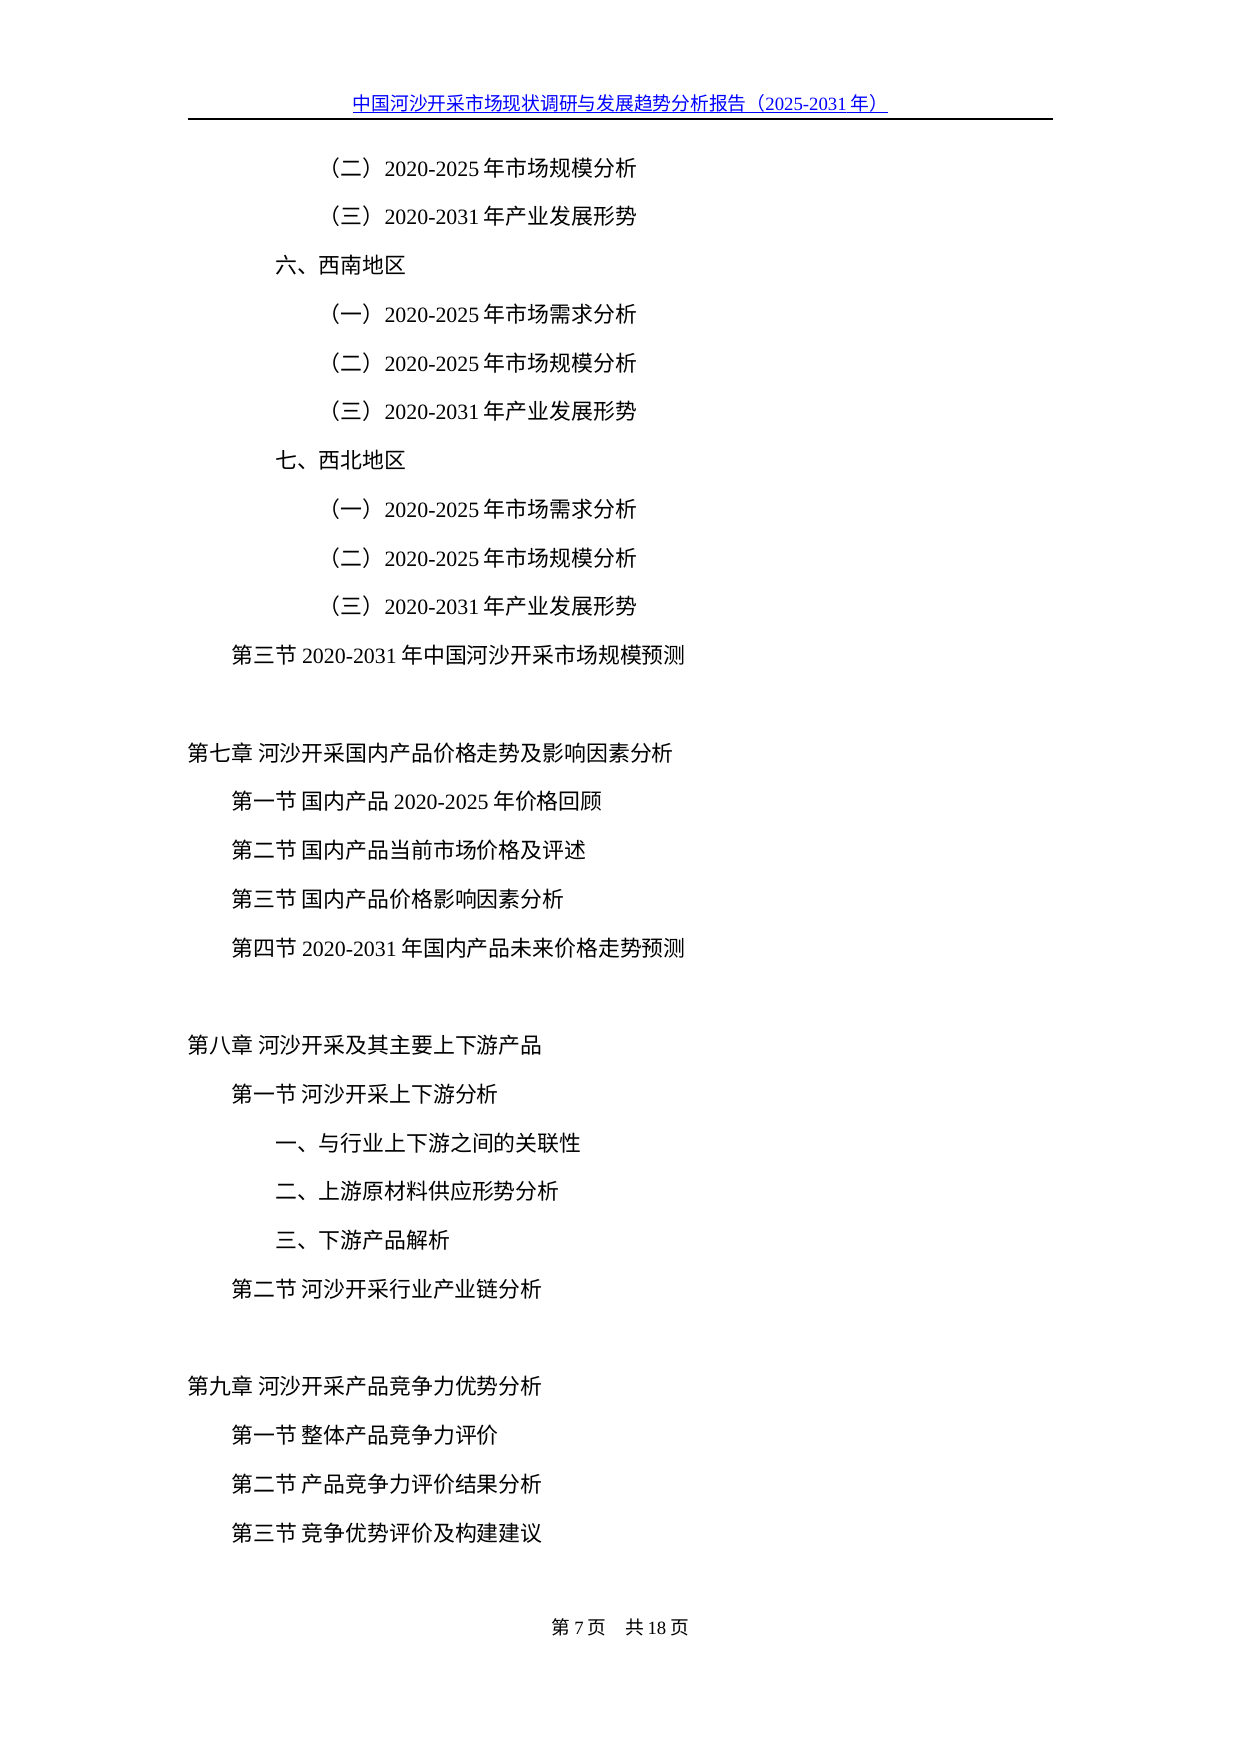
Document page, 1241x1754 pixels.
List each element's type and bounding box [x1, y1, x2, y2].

text [187, 150, 1053, 1548]
